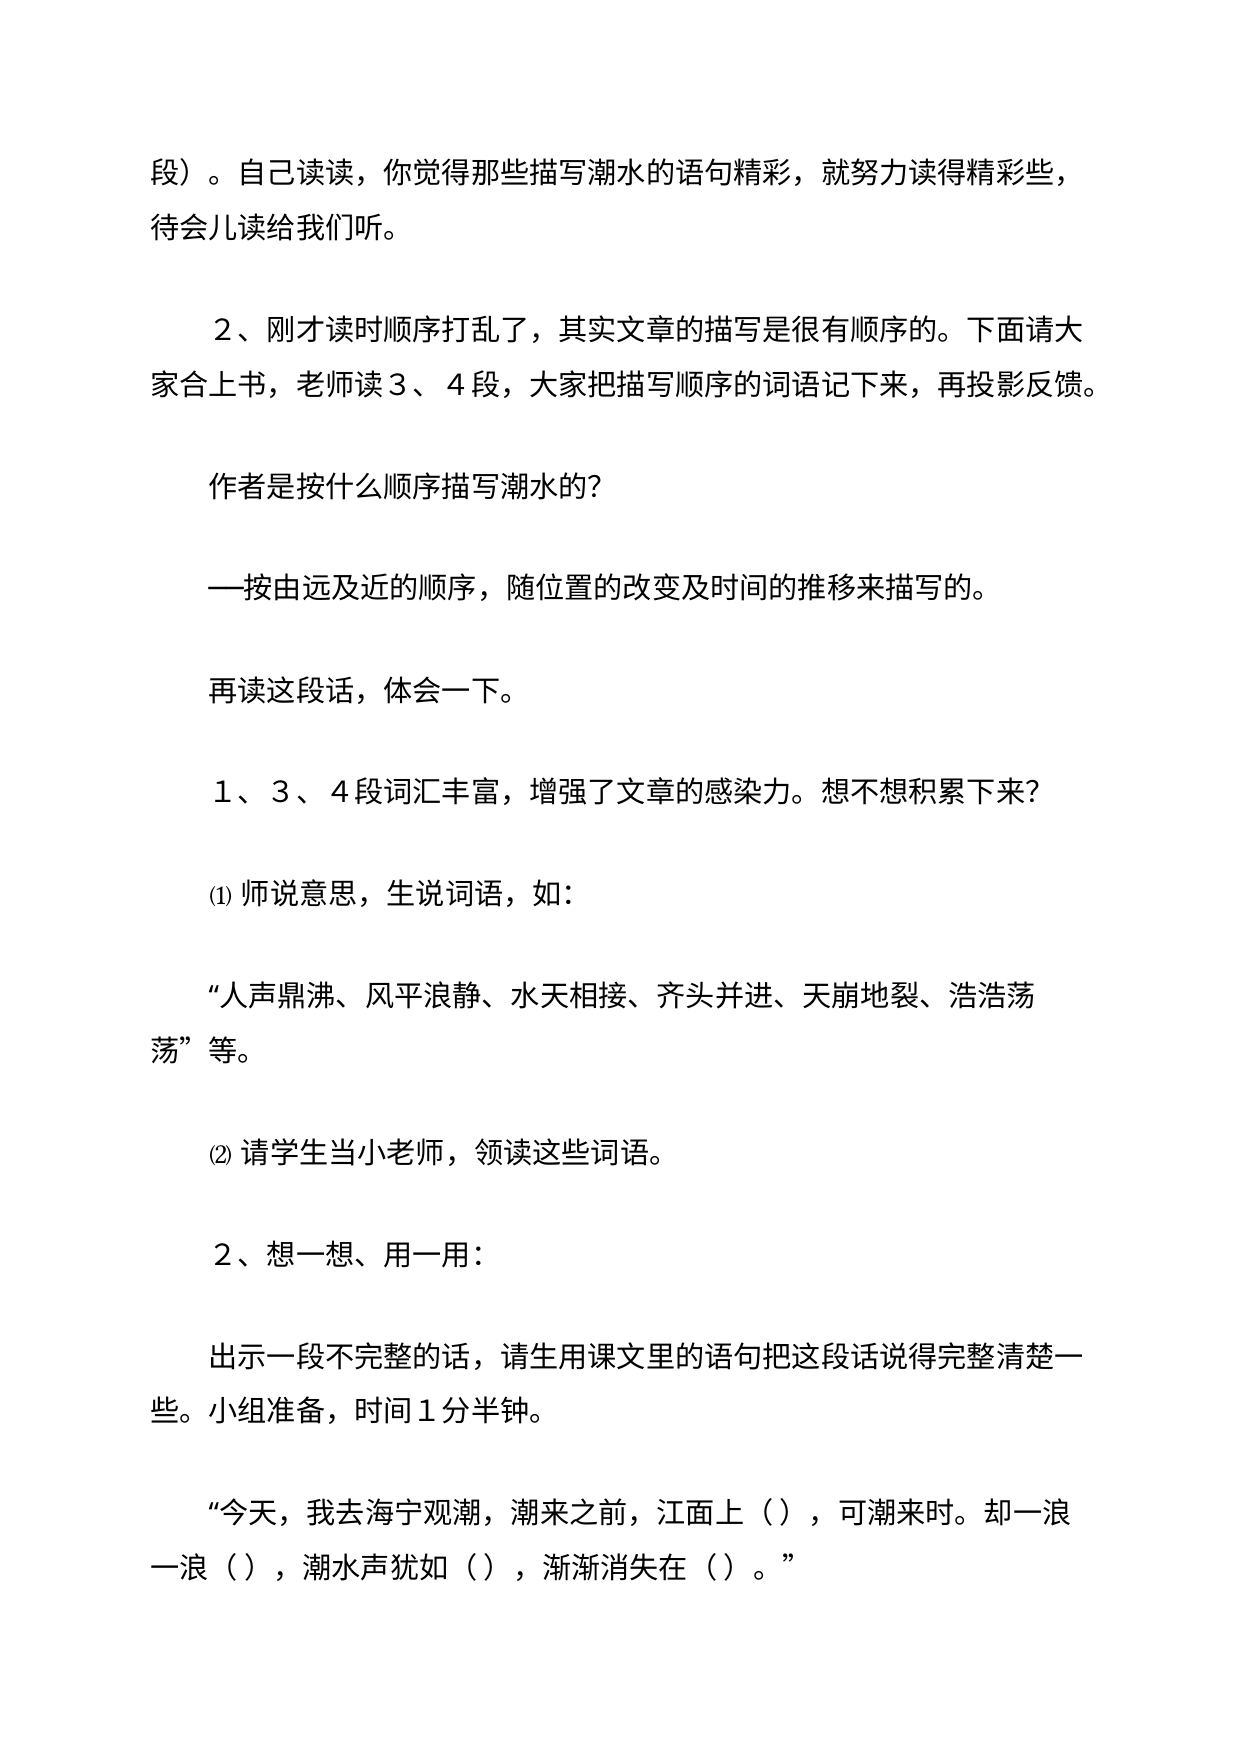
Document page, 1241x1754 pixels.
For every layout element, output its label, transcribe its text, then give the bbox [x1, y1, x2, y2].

text ２、刚才读时顺序打乱了，其实文章的描写是很有顺序的。下面请大家合上书，老师读３、４段，大家把描写顺序的词语记下来，再投影反馈。 [150, 307, 1090, 404]
text ──按由远及近的顺序，随位置的改变及时间的推移来描写的。 [150, 565, 1090, 607]
text 作者是按什么顺序描写潮水的？ [150, 463, 1090, 506]
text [150, 150, 1090, 247]
text “今天，我去海宁观潮，潮来之前，江面上（ ），可潮来时。却一浪一浪（ ），潮水声犹如（ ），渐渐消失在（ ）。” [150, 1490, 1090, 1587]
text 出示一段不完整的话，请生用课文里的语句把这段话说得完整清楚一些。小组准备，时间１分半钟。 [150, 1333, 1090, 1430]
text ２、想一想、用一用： [150, 1231, 1090, 1274]
text １、３、４段词汇丰富，增强了文章的感染力。想不想积累下来？ [150, 769, 1090, 811]
text ⑵ 请学生当小老师，领读这些词语。 [150, 1129, 1090, 1172]
text 再读这段话，体会一下。 [150, 667, 1090, 709]
text ⑴ 师说意思，生说词语，如： [150, 871, 1090, 913]
text “人声鼎沸、风平浪静、水天相接、齐头并进、天崩地裂、浩浩荡荡”等。 [150, 973, 1090, 1070]
